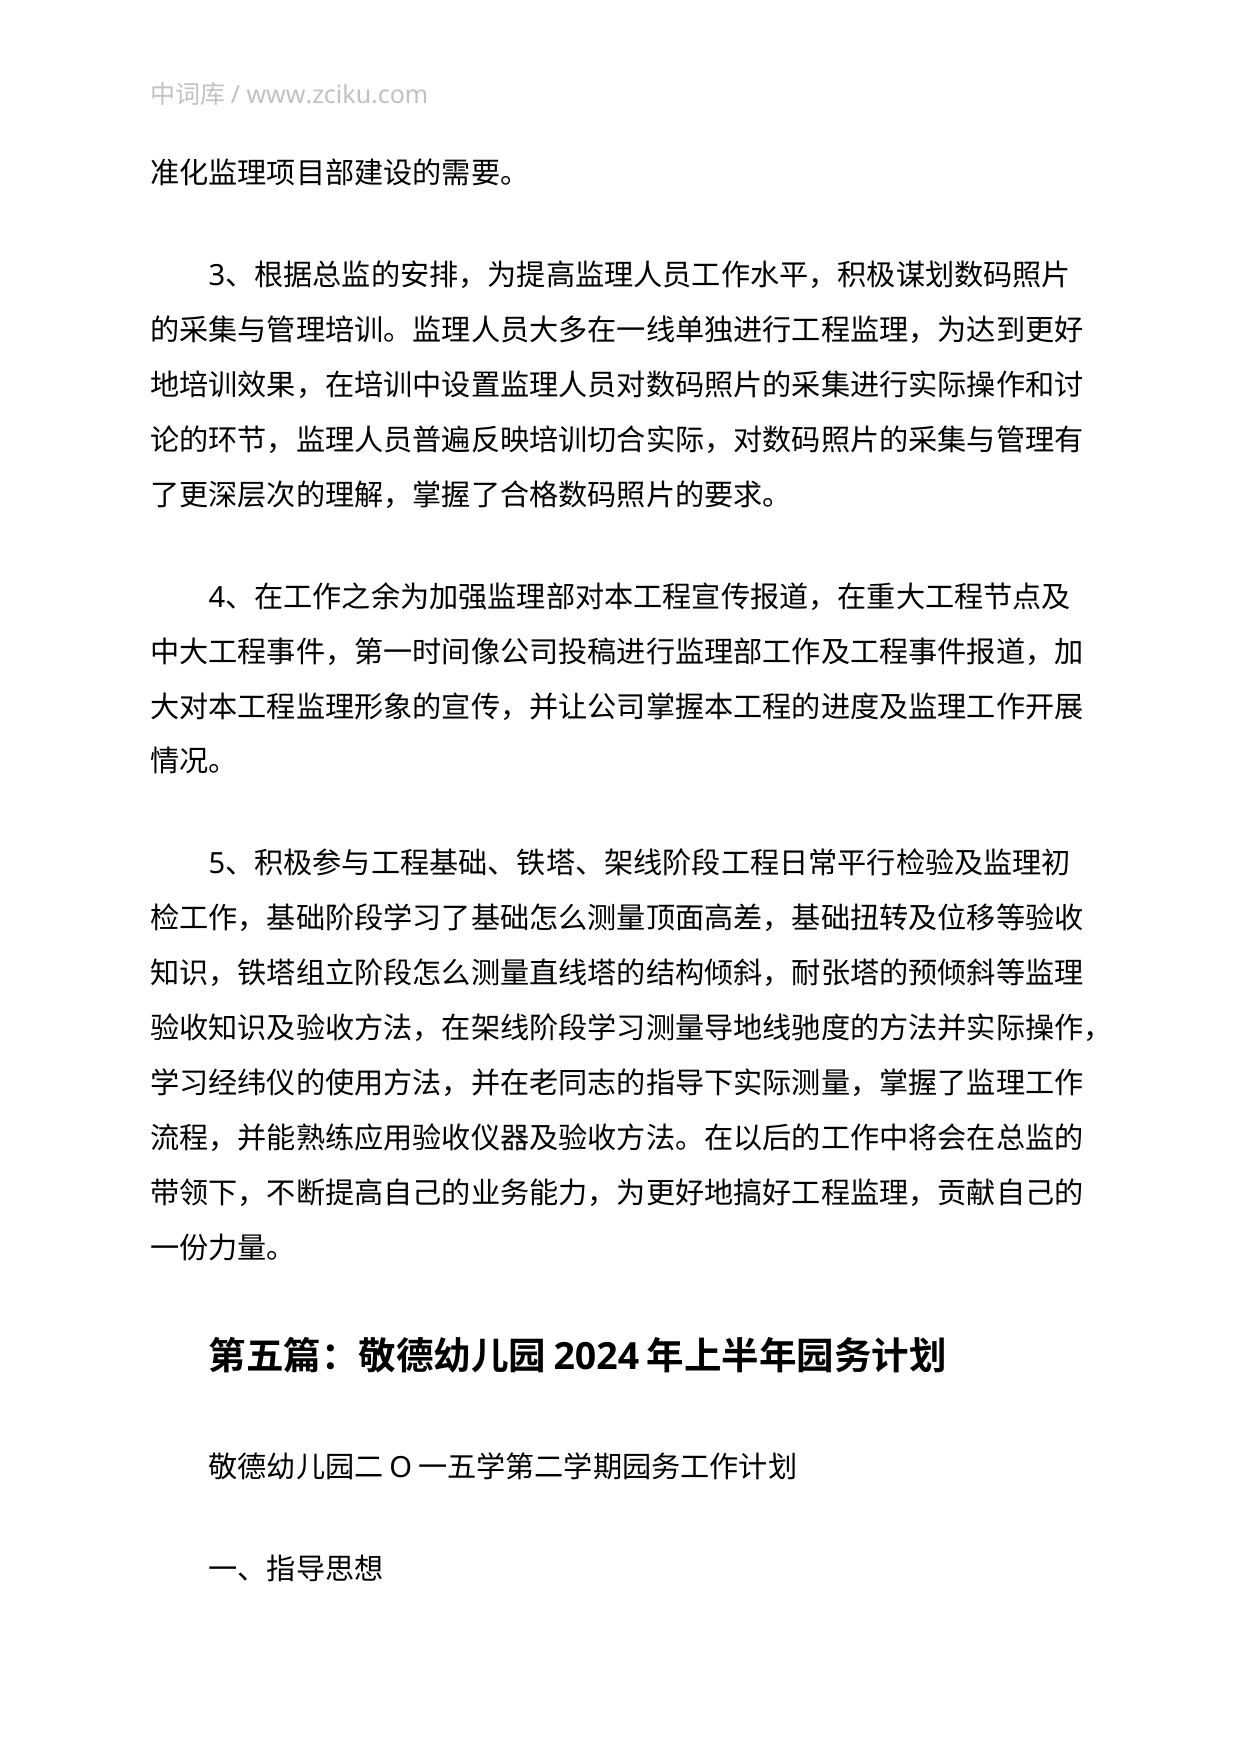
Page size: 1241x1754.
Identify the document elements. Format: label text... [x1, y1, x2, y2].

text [150, 150, 1090, 192]
text 第五篇：敬德幼儿园2024年上半年园务计划 [150, 1326, 1090, 1380]
text 一、指导思想 [150, 1546, 1090, 1588]
text 3、根据总监的安排，为提高监理人员工作水平，积极谋划数码照片的采集与管理培训。监理人员大多在一线单独进行工程监理，为达到更好地培训效果，在培训中设置监理人员对数码照片的采集进行实际操作和讨论的环节，监理人员普遍反映培训切合实际，对数码照片的采集与管理有了更深层次的理解，掌握了合格数码照片的要求。 [150, 252, 1090, 514]
text 敬德幼儿园二O一五学第二学期园务工作计划 [150, 1443, 1090, 1486]
text 5、积极参与工程基础、铁塔、架线阶段工程日常平行检验及监理初检工作，基础阶段学习了基础怎么测量顶面高差，基础扭转及位移等验收知识，铁塔组立阶段怎么测量直线塔的结构倾斜，耐张塔的预倾斜等监理验收知识及验收方法，在架线阶段学习测量导地线驰度的方法并实际操作，学习经纬仪的使用方法，并在老同志的指导下实际测量，掌握了监理工作流程，并能熟练应用验收仪器及验收方法。在以后的工作中将会在总监的带领下，不断提高自己的业务能力，为更好地搞好工程监理，贡献自己的一份力量。 [150, 840, 1090, 1266]
text 4、在工作之余为加强监理部对本工程宣传报道，在重大工程节点及中大工程事件，第一时间像公司投稿进行监理部工作及工程事件报道，加大对本工程监理形象的宣传，并让公司掌握本工程的进度及监理工作开展情况。 [150, 573, 1090, 780]
